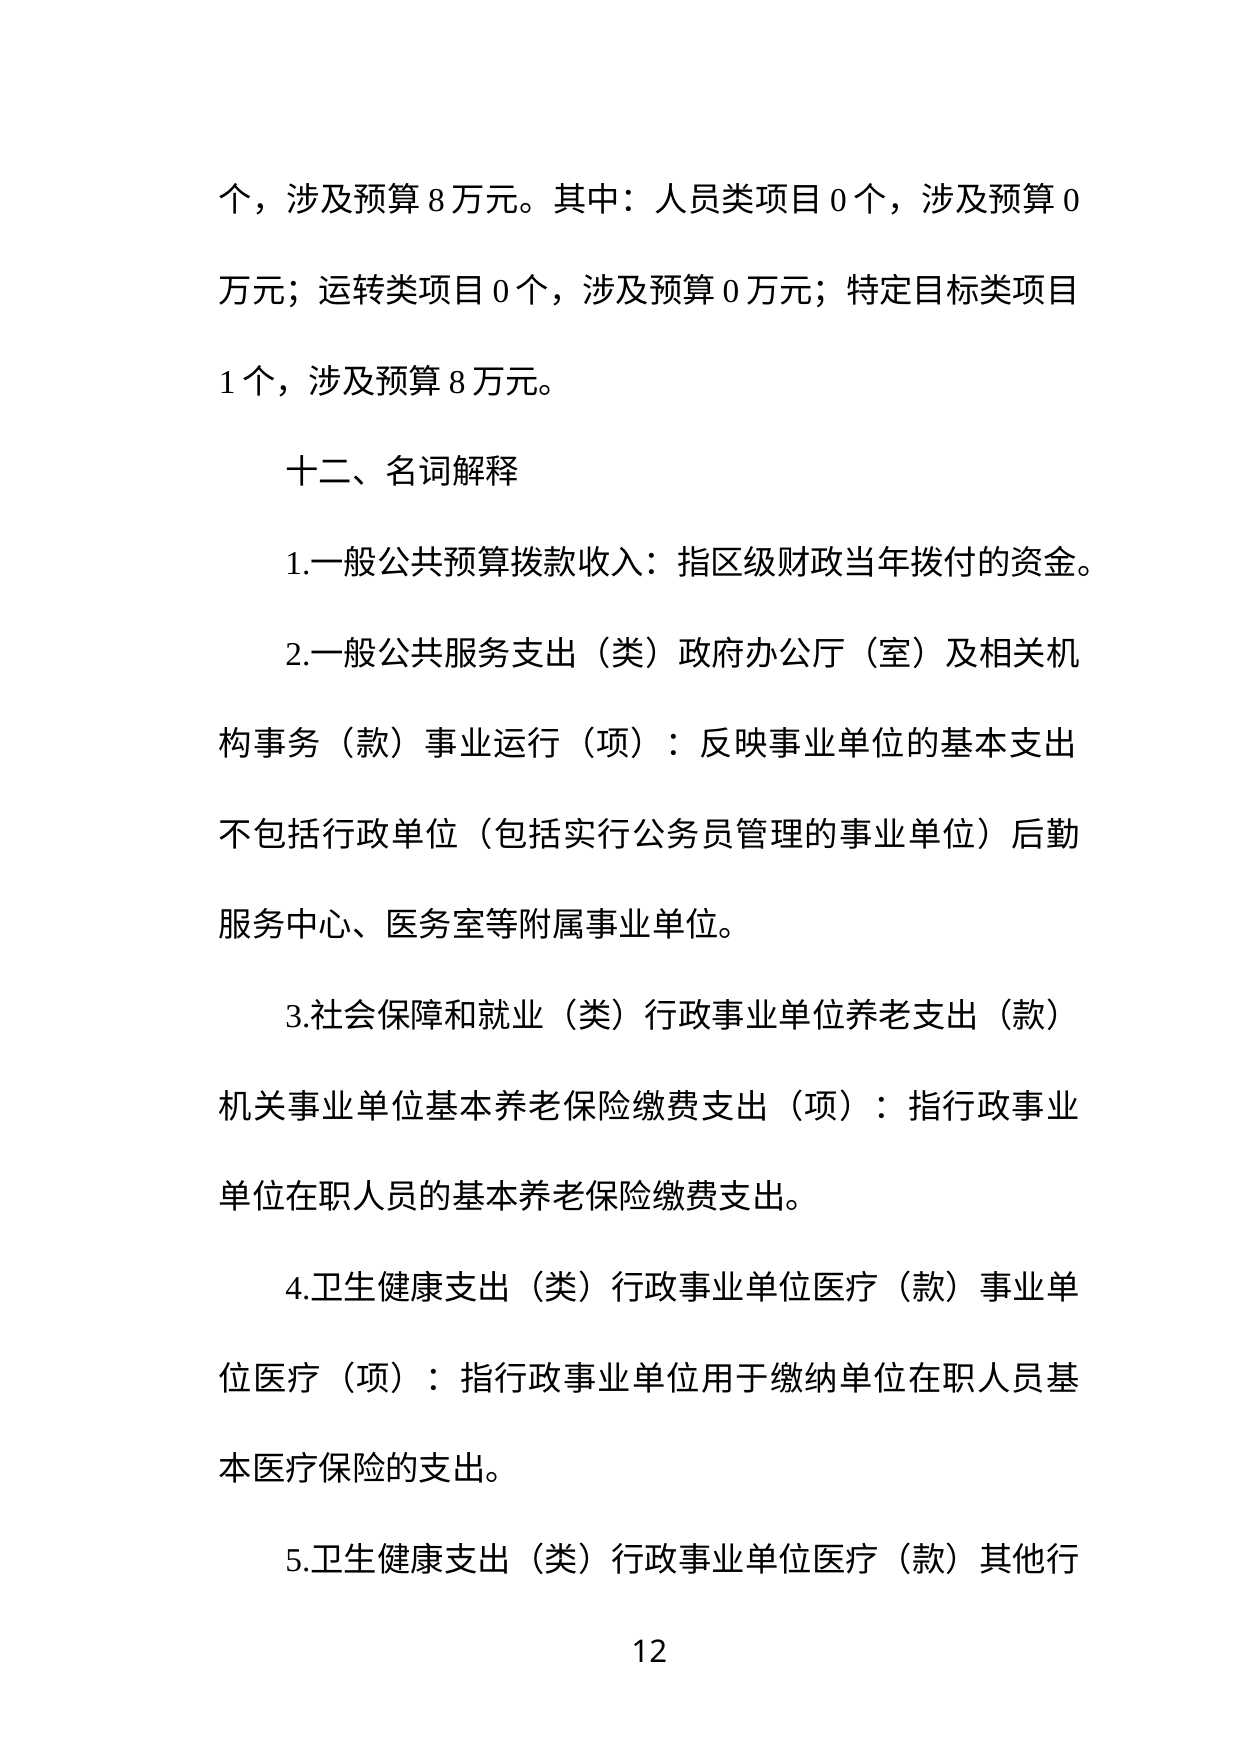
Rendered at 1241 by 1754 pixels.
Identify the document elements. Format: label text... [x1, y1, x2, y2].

text 3.社会保障和就业（类）行政事业单位养老支出（款）机关事业单位基本养老保险缴费支出（项）：指行政事业单位在职人员的基本养老保险缴费支出。 [218, 968, 1079, 1239]
text 十二、名词解释 [218, 424, 1079, 514]
text 2.一般公共服务支出（类）政府办公厅（室）及相关机构事务（款）事业运行（项）：反映事业单位的基本支出，不包括行政单位（包括实行公务员管理的事业单位）后勤服务中心、医务室等附属事业单位。 [218, 605, 1079, 968]
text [218, 152, 1079, 424]
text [218, 1511, 1079, 1602]
text 4.卫生健康支出（类）行政事业单位医疗（款）事业单位医疗（项）：指行政事业单位用于缴纳单位在职人员基本医疗保险的支出。 [218, 1239, 1079, 1511]
text 1.一般公共预算拨款收入：指区级财政当年拨付的资金。 [218, 514, 1079, 605]
